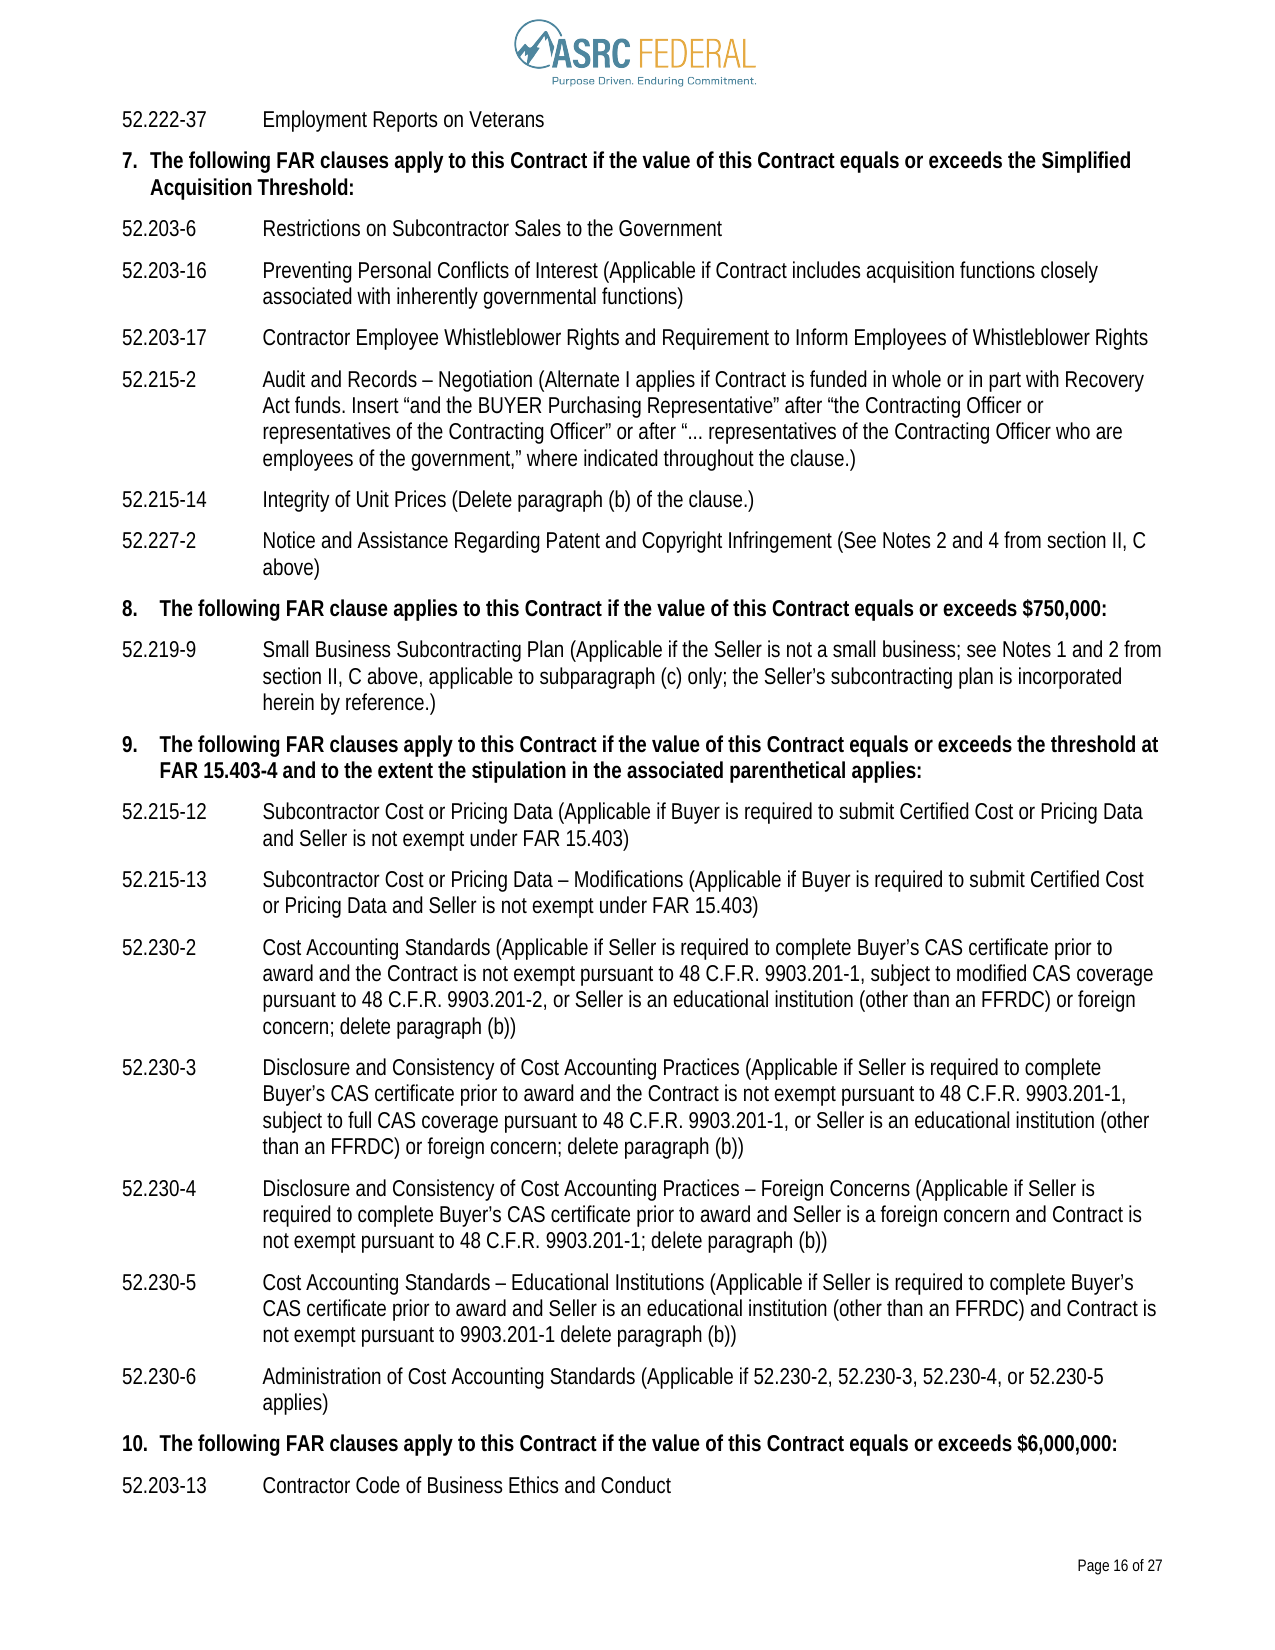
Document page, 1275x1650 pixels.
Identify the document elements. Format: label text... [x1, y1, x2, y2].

text 52.227-2 Notice and Assistance Regarding Patent and Copyright Infringement (See Notes 2 and 4 from section II, C above) [122, 527, 1162, 580]
text 52.215-13 Subcontractor Cost or Pricing Data – Modifications (Applicable if Buyer is required to submit Certified Cost or Pricing Data and Seller is not exempt under FAR 15.403) [122, 866, 1162, 919]
text 52.203-17 Contractor Employee Whistleblower Rights and Requirement to Inform Employees of Whistleblower Rights [122, 324, 1162, 351]
text 52.215-14 Integrity of Unit Prices (Delete paragraph (b) of the clause.) [122, 486, 1162, 512]
picture [510, 14, 765, 94]
text 52.230-4 Disclosure and Consistency of Cost Accounting Practices – Foreign Concerns (Applicable if Seller is required to complete Buyer’s CAS certificate prior to award and Seller is a foreign concern and Contract is not exempt pursuant to 48 C.F.R. 9903.201-1; delete paragraph (b)) [122, 1174, 1162, 1253]
text 52.230-2 Cost Accounting Standards (Applicable if Seller is required to complete Buyer’s CAS certificate prior to award and the Contract is not exempt pursuant to 48 C.F.R. 9903.201-1, subject to modified CAS coverage pursuant to 48 C.F.R. 9903.201-2, or Seller is an educational institution (other than an FFRDC) or foreign concern; delete paragraph (b)) [122, 934, 1162, 1039]
text 52.230-5 Cost Accounting Standards – Educational Institutions (Applicable if Seller is required to complete Buyer’s CAS certificate prior to award and Seller is an educational institution (other than an FFRDC) and Contract is not exempt pursuant to 9903.201-1 delete paragraph (b)) [122, 1268, 1162, 1348]
text 52.203-16 Preventing Personal Conflicts of Interest (Applicable if Contract includes acquisition functions closely associated with inherently governmental functions) [122, 257, 1162, 309]
text 52.222-37 Employment Reports on Veterans [122, 106, 1162, 132]
text 52.215-2 Audit and Records – Negotiation (Alternate I applies if Contract is funded in whole or in part with Recovery Act funds. Insert “and the BUYER Purchasing Representative” after “the Contracting Officer or representatives of the Contracting Officer” or after “... representatives of the Contracting Officer who are employees of the government,” where indicated throughout the clause.) [122, 366, 1162, 471]
text 52.230-3 Disclosure and Consistency of Cost Accounting Practices (Applicable if Seller is required to complete Buyer’s CAS certificate prior to award and the Contract is not exempt pursuant to 48 C.F.R. 9903.201-1, subject to full CAS coverage pursuant to 48 C.F.R. 9903.201-1, or Seller is an educational institution (other than an FFRDC) or foreign concern; delete paragraph (b)) [122, 1054, 1162, 1159]
text 52.215-12 Subcontractor Cost or Pricing Data (Applicable if Buyer is required to submit Certified Cost or Pricing Data and Seller is not exempt under FAR 15.403) [122, 798, 1162, 851]
text 7. The following FAR clauses apply to this Contract if the value of this Contract equals or exceeds the Simplified Acquisition Threshold: [122, 147, 1162, 200]
text 8. The following FAR clause applies to this Contract if the value of this Contract equals or exceeds $750,000: [122, 595, 1162, 621]
text 52.203-13 Contractor Code of Business Ethics and Conduct [122, 1472, 1162, 1498]
text 52.203-6 Restrictions on Subcontractor Sales to the Government [122, 215, 1162, 242]
text 10. The following FAR clauses apply to this Contract if the value of this Contract equals or exceeds $6,000,000: [122, 1430, 1162, 1457]
text 52.219-9 Small Business Subcontracting Plan (Applicable if the Seller is not a small business; see Notes 1 and 2 from section II, C above, applicable to subparagraph (c) only; the Seller’s subcontracting plan is incorporated herein by reference.) [122, 636, 1162, 716]
text 9. The following FAR clauses apply to this Contract if the value of this Contract equals or exceeds the threshold at FAR 15.403-4 and to the extent the stipulation in the associated parenthetical applies: [122, 731, 1162, 783]
text 52.230-6 Administration of Cost Accounting Standards (Applicable if 52.230-2, 52.230-3, 52.230-4, or 52.230-5 applies) [122, 1363, 1162, 1415]
